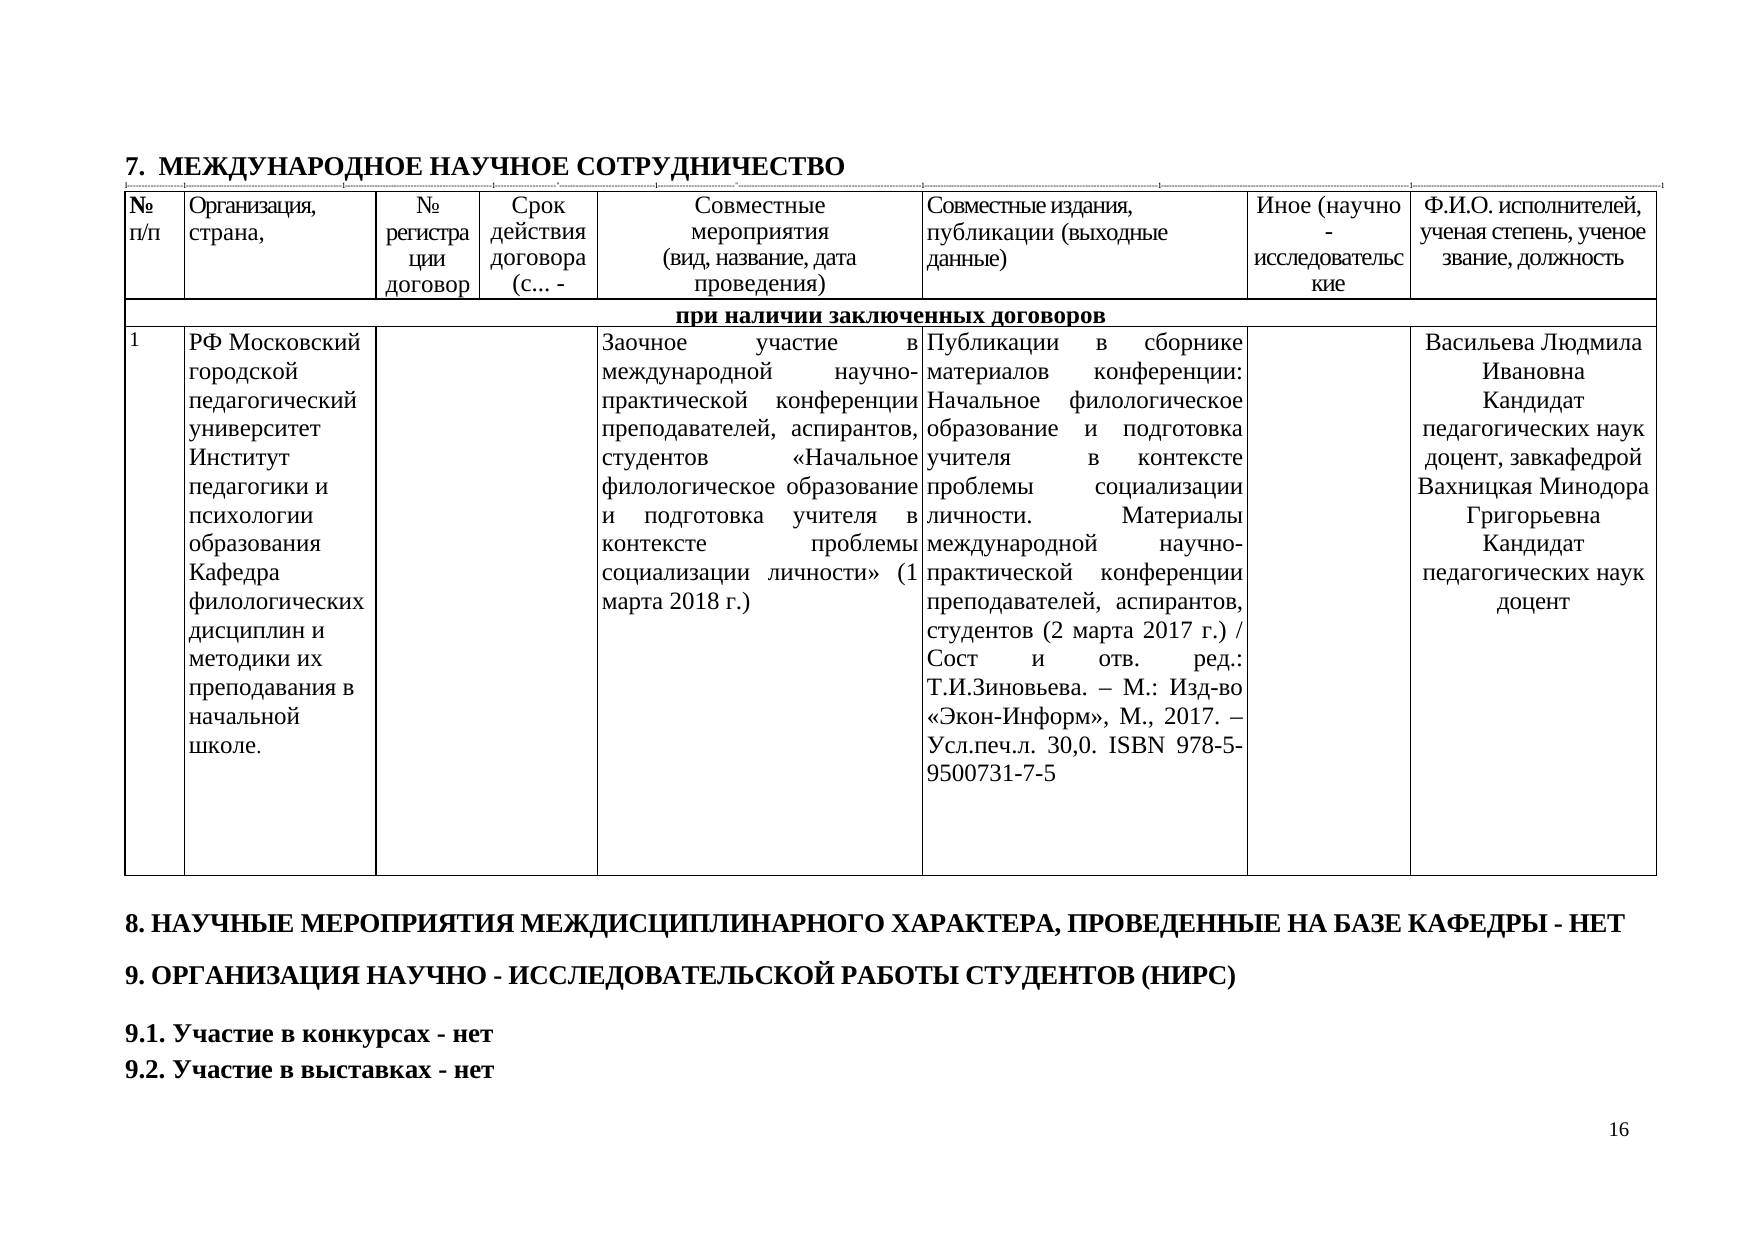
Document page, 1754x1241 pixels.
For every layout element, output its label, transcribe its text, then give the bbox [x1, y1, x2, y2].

table_header Ф.И.О. исполнителей, ученая степень, ученое звание, должность [1411, 192, 1656, 298]
table_cell Васильева Людмила Ивановна Кандидат педагогических наук доцент, завкафедрой Вахницкая Минодора Григорьевна Кандидат педагогических наук доцент [1411, 327, 1656, 874]
table_cell 1 [126, 327, 184, 874]
table_header Организация, страна, [185, 192, 375, 298]
table_cell [377, 327, 597, 874]
table_header № п/п [126, 192, 184, 298]
table_header Совместные мероприятия (вид, название, дата проведения) [598, 192, 922, 298]
text 9. ОРГАНИЗАЦИЯ НАУЧНО - ИССЛЕДОВАТЕЛЬСКОЙ РАБОТЫ СТУДЕНТОВ (НИРС) [125, 938, 1629, 996]
table_cell [1248, 327, 1410, 874]
text 8. НАУЧНЫЕ МЕРОПРИЯТИЯ МЕЖДИСЦИПЛИНАРНОГО ХАРАКТЕРА, ПРОВЕДЕННЫЕ НА БАЗЕ КАФЕДРЫ - НЕТ [125, 907, 1629, 938]
table_cell Публикации в сборнике материалов конференции: Начальное филологическое образование и подготовка учителя в контексте проблемы социализации личности. Материалы международной научно-практической конференции преподавателей, аспирантов, студентов (2 марта .) / Сост и отв. ред.: Т.И.Зиновьева. – М.: Изд-во «Экон-Информ», М., 2017. – Усл.печ.л. 30,0. ISBN 978-5-9500731-7-5 [923, 327, 1247, 874]
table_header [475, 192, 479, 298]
table_cell Заочное участие в международной научно-практической конференции преподавателей, аспирантов, студентов «Начальное филологическое образование и подготовка учителя в контексте проблемы социализации личности» (1 марта 2018 г.) [598, 327, 922, 874]
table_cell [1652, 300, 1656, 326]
text 9.1. Участие в конкурсах - нет [125, 996, 1629, 1053]
table_cell РФ Московский городской педагогический университет Институт педагогики и психологии образования Кафедра филологических дисциплин и методики их преподавания в начальной школе. [185, 327, 375, 874]
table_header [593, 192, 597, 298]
text 9.2. Участие в выставках - нет [125, 1054, 1629, 1085]
table_header Совместные издания, публикации (выходные данные) [923, 192, 1247, 298]
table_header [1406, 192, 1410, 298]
text 7. МЕЖДУНАРОДНОЕ НАУЧНОЕ СОТРУДНИЧЕСТВО [125, 150, 1629, 181]
